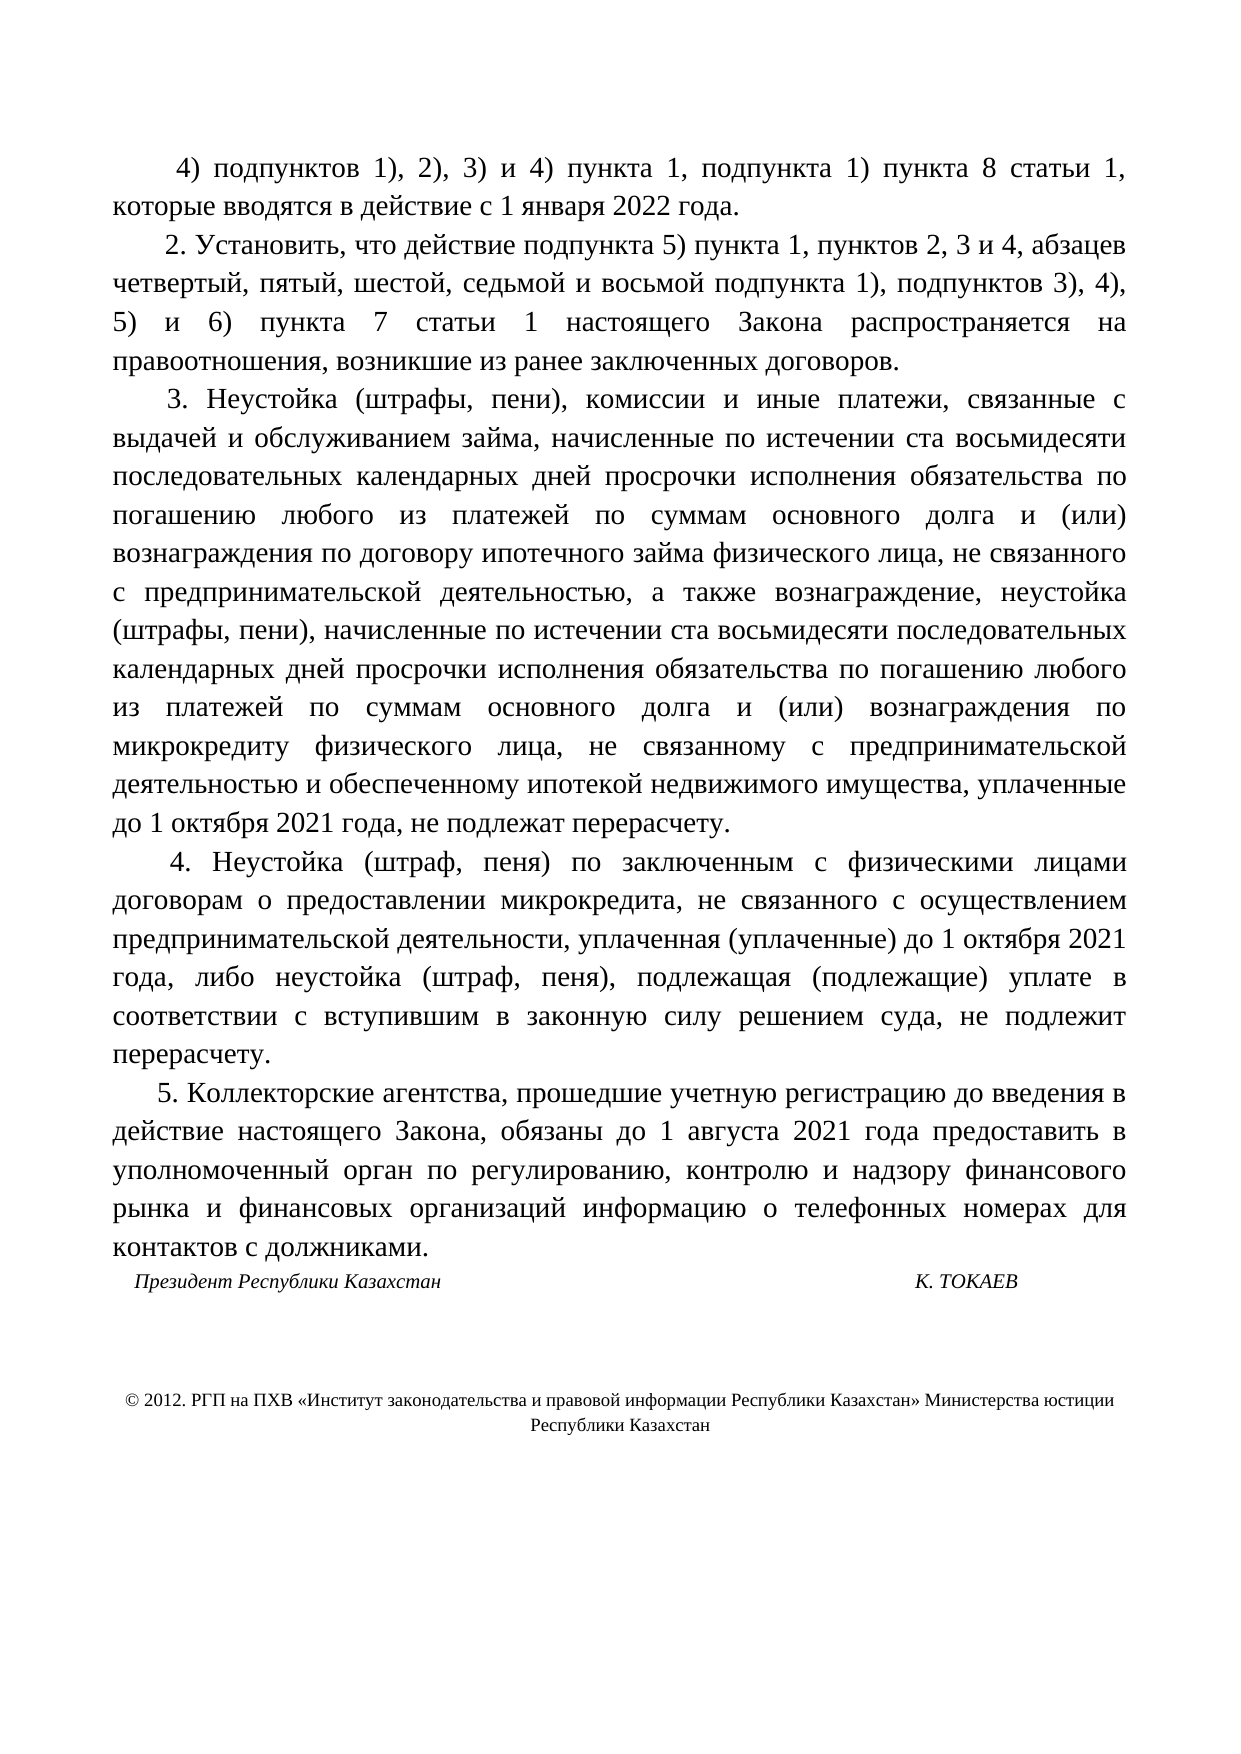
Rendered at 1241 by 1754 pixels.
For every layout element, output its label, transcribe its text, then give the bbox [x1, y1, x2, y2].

text 4. Неустойка (штраф, пеня) по заключенным с физическими лицами договорам о предоставлении микрокредита, не связанного с осуществлением предпринимательской деятельности, уплаченная (уплаченные) до 1 октября 2021 года, либо неустойка (штраф, пеня), подлежащая (подлежащие) уплате в соответствии с вступившим в законную силу решением суда, не подлежит перерасчету. [112, 844, 1128, 1070]
table_header К. ТОКАЕВ [913, 1268, 1240, 1299]
text 3. Неустойка (штрафы, пени), комиссии и иные платежи, связанные с выдачей и обслуживанием займа, начисленные по истечении ста восьмидесяти последовательных календарных дней просрочки исполнения обязательства по погашению любого из платежей по суммам основного долга и (или) вознаграждения по договору ипотечного займа физического лица, не связанного с предпринимательской деятельностью, а также вознаграждение, неустойка (штрафы, пени), начисленные по истечении ста восьмидесяти последовательных календарных дней просрочки исполнения обязательства по погашению любого из платежей по суммам основного долга и (или) вознаграждения по микрокредиту физического лица, не связанному с предпринимательской деятельностью и обеспеченному ипотекой недвижимого имущества, уплаченные до 1 октября 2021 года, не подлежат перерасчету. [112, 381, 1128, 839]
text 4) подпунктов 1), 2), 3) и 4) пункта 1, подпункта 1) пункта 8 статьи 1, которые вводятся в действие с 1 января 2022 года. [112, 150, 1128, 222]
text © 2012. РГП на ПХВ «Институт законодательства и правовой информации Республики Казахстан» Министерства юстиции Республики Казахстан [112, 1389, 1128, 1436]
text 5. Коллекторские агентства, прошедшие учетную регистрацию до введения в действие настоящего Закона, обязаны до 1 августа 2021 года предоставить в уполномоченный орган по регулированию, контролю и надзору финансового рынка и финансовых организаций информацию о телефонных номерах для контактов с должниками. [112, 1075, 1128, 1263]
text 2. Установить, что действие подпункта 5) пункта 1, пунктов 2, 3 и 4, абзацев четвертый, пятый, шестой, седьмой и восьмой подпункта 1), подпунктов 3), 4), 5) и 6) пункта 7 статьи 1 настоящего Закона распространяется на правоотношения, возникшие из ранее заключенных договоров. [112, 227, 1128, 376]
table_header Президент Республики Казахстан [101, 1268, 913, 1299]
